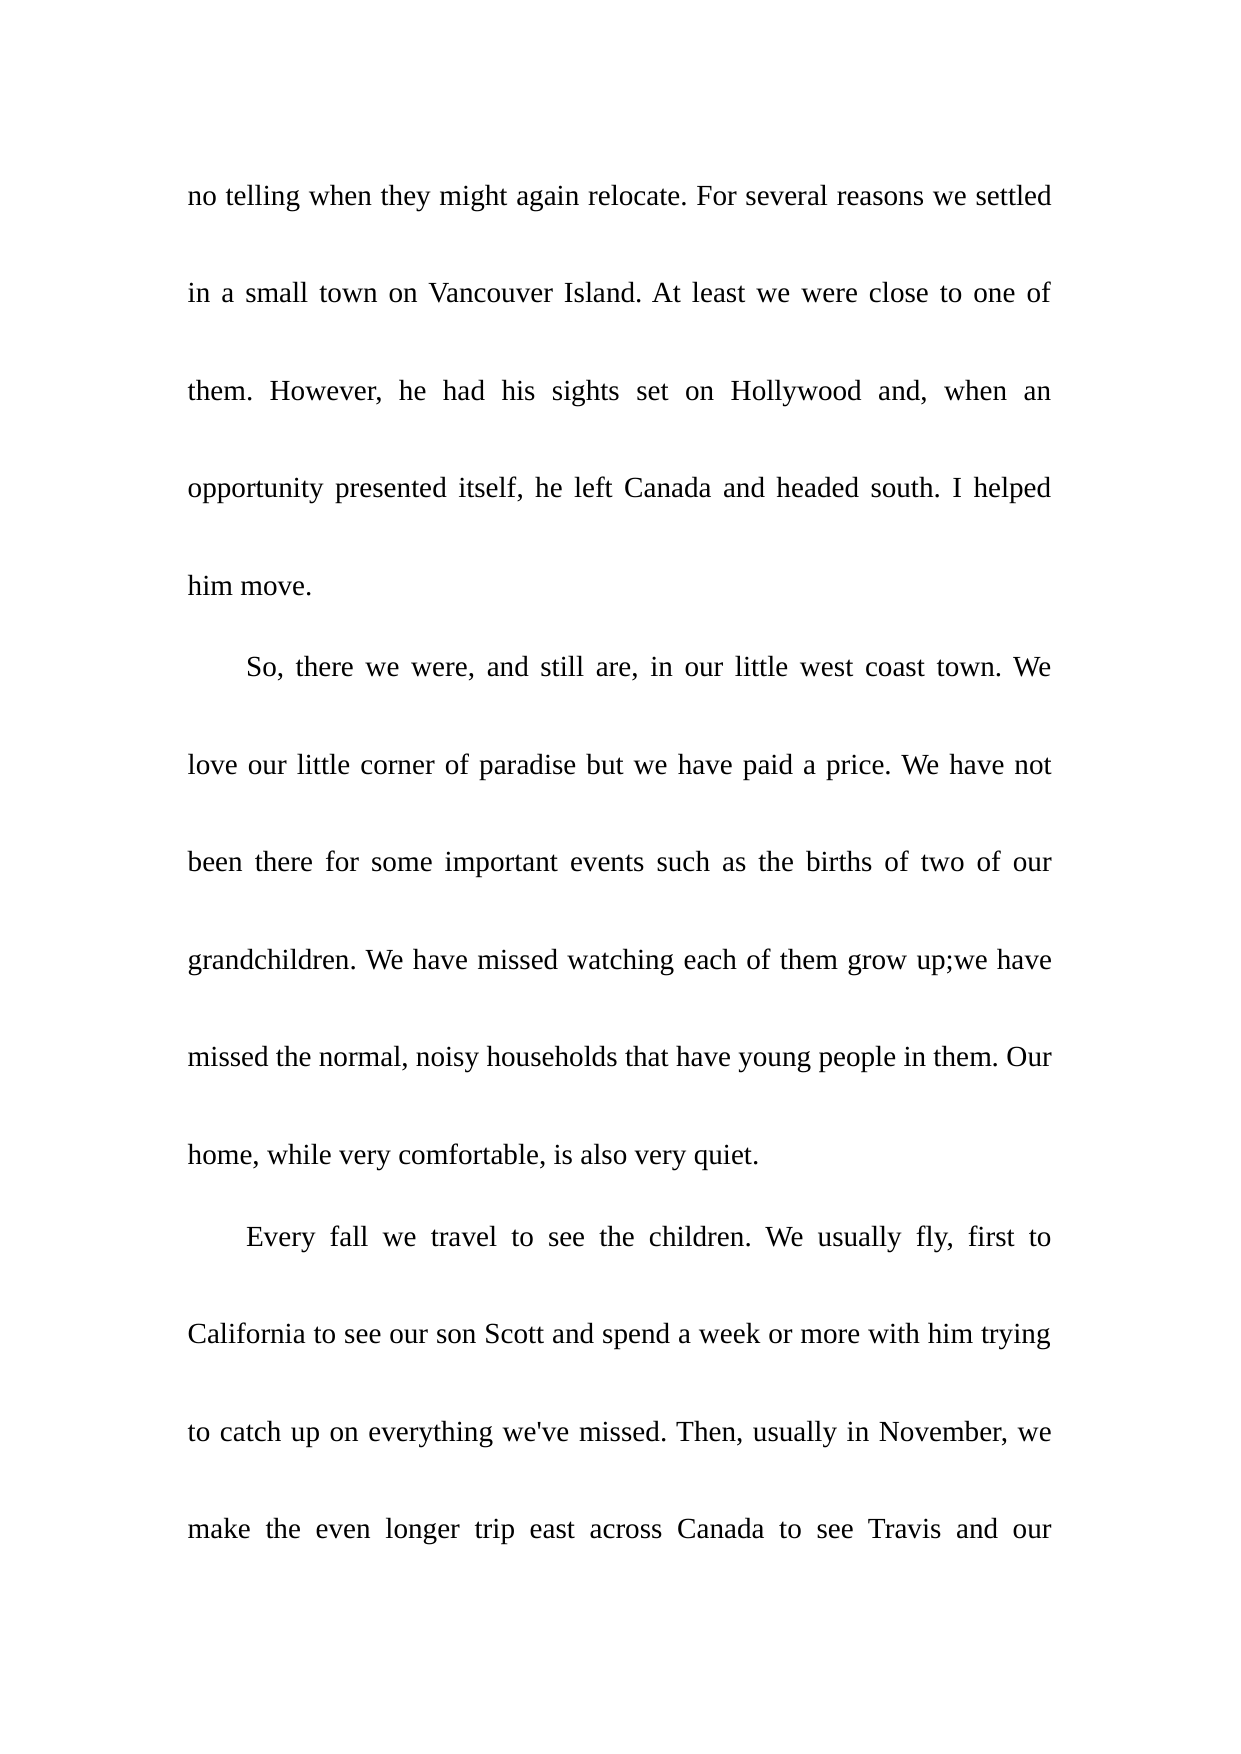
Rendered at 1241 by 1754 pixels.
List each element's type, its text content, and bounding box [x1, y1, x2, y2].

text So, there we were, and still are, in our little west coast town. We love our little corner of paradise but we have paid a price. We have not been there for some important events such as the births of two of our grandchildren. We have missed watching each of them grow up;we have missed the normal, noisy households that have young people in them. Our home, while very comfortable, is also very quiet. [187, 634, 1053, 1186]
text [187, 162, 1053, 617]
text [187, 1203, 1053, 1561]
